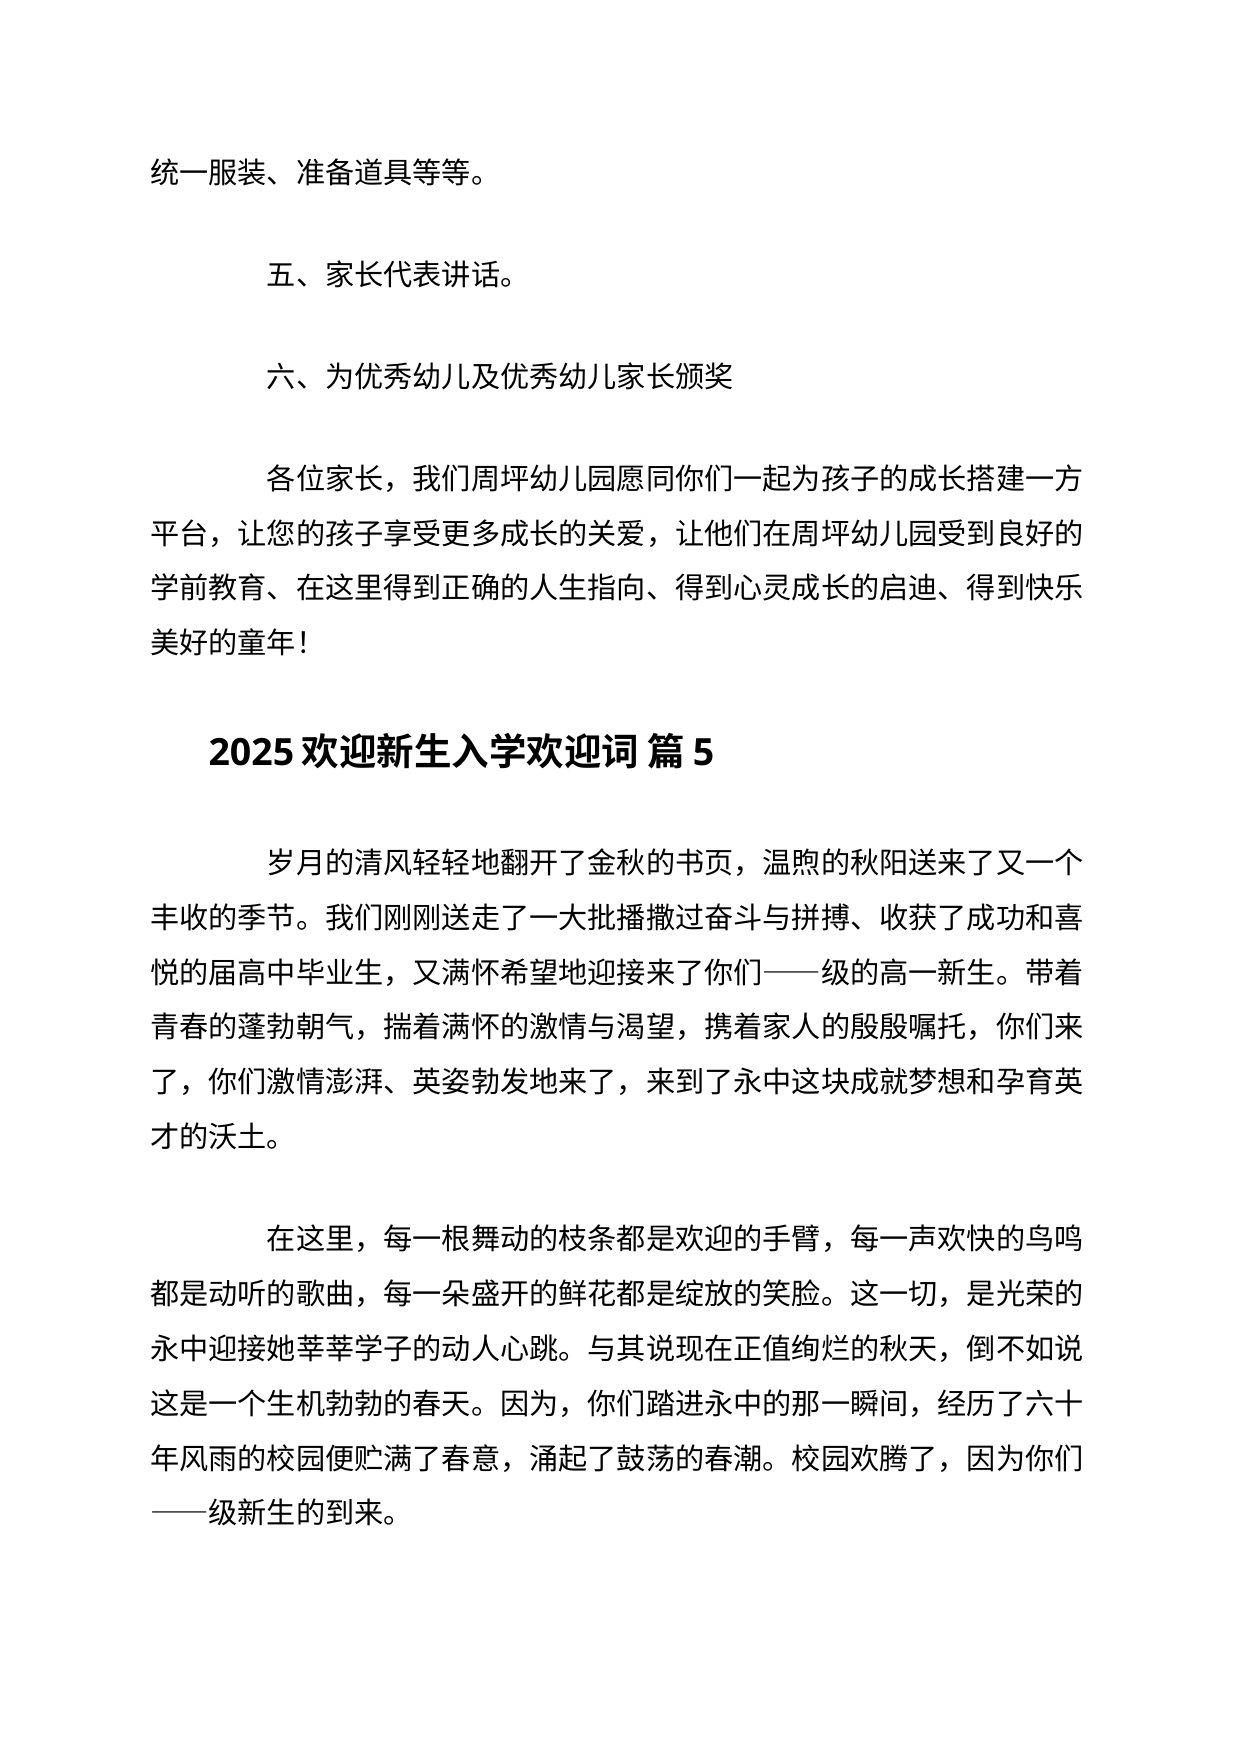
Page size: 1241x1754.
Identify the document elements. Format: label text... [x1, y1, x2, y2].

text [150, 150, 1090, 192]
text 2025欢迎新生入学欢迎词 篇5 [150, 722, 1090, 776]
text 五、家长代表讲话。 [150, 252, 1090, 294]
text 在这里，每一根舞动的枝条都是欢迎的手臂，每一声欢快的鸟鸣都是动听的歌曲，每一朵盛开的鲜花都是绽放的笑脸。这一切，是光荣的永中迎接她莘莘学子的动人心跳。与其说现在正值绚烂的秋天，倒不如说这是一个生机勃勃的春天。因为，你们踏进永中的那一瞬间，经历了六十年风雨的校园便贮满了春意，涌起了鼓荡的春潮。校园欢腾了，因为你们——级新生的到来。 [150, 1216, 1090, 1532]
text 各位家长，我们周坪幼儿园愿同你们一起为孩子的成长搭建一方平台，让您的孩子享受更多成长的关爱，让他们在周坪幼儿园受到良好的学前教育、在这里得到正确的人生指向、得到心灵成长的启迪、得到快乐美好的童年！ [150, 455, 1090, 662]
text 六、为优秀幼儿及优秀幼儿家长颁奖 [150, 353, 1090, 396]
text 岁月的清风轻轻地翻开了金秋的书页，温煦的秋阳送来了又一个丰收的季节。我们刚刚送走了一大批播撒过奋斗与拼搏、收获了成功和喜悦的届高中毕业生，又满怀希望地迎接来了你们——级的高一新生。带着青春的蓬勃朝气，揣着满怀的激情与渴望，携着家人的殷殷嘱托，你们来了，你们激情澎湃、英姿勃发地来了，来到了永中这块成就梦想和孕育英才的沃土。 [150, 839, 1090, 1156]
